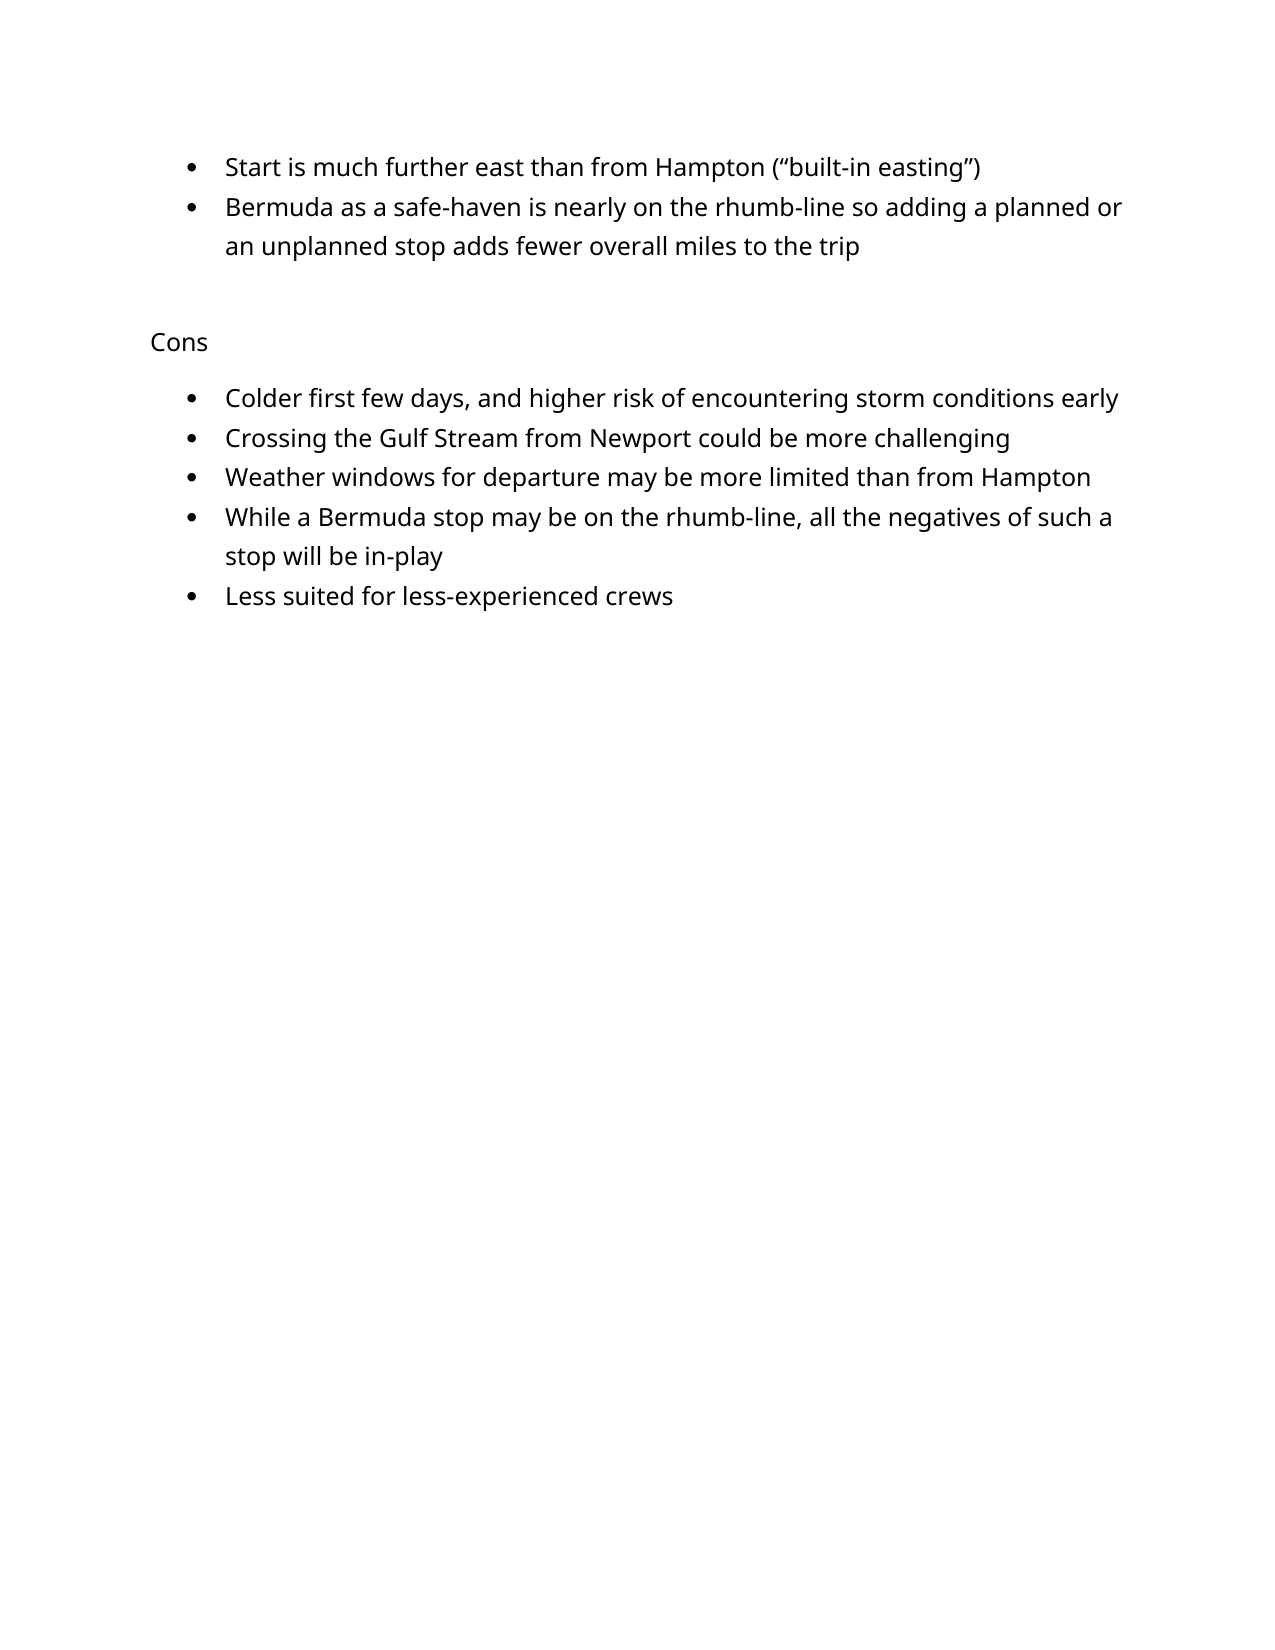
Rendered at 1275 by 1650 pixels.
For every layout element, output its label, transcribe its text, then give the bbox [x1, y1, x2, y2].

list Less suited for less-experienced crews [187, 578, 1125, 612]
list Colder first few days, and higher risk of encountering storm conditions early [187, 381, 1125, 415]
list Start is much further east than from Hampton (“built-in easting”) [187, 150, 1125, 184]
list Crossing the Gulf Stream from Newport could be more challenging [187, 420, 1125, 454]
list While a Bermuda stop may be on the rhumb-line, all the negatives of such a stop will be in-play [187, 499, 1125, 573]
list Bermuda as a safe-haven is nearly on the rhumb-line so adding a planned or an unplanned stop adds fewer overall miles to the trip [187, 189, 1125, 263]
text Cons [150, 324, 1125, 359]
list Weather windows for departure may be more limited than from Hampton [187, 460, 1125, 494]
